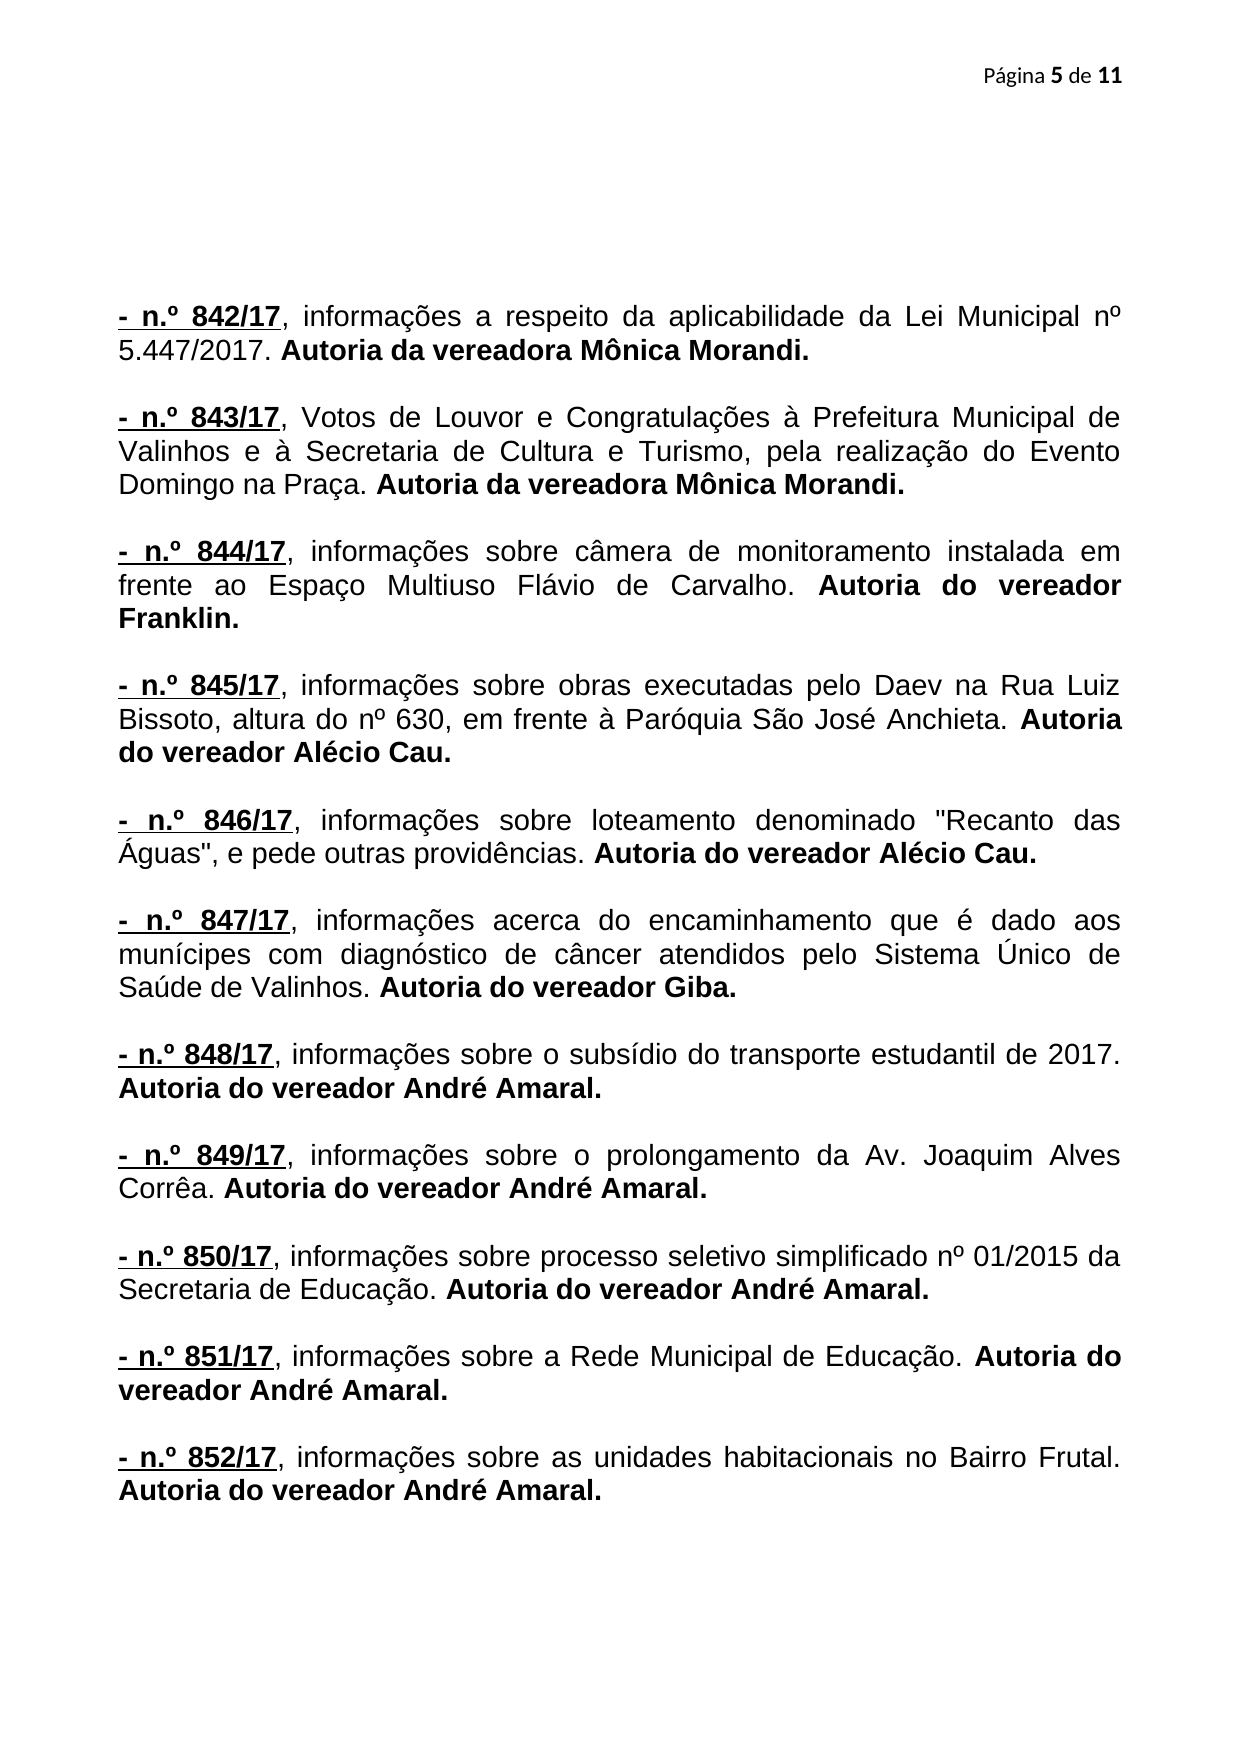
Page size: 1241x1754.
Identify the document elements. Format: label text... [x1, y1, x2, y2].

text - n.º 846/17, informações sobre loteamento denominado "Recanto das Águas", e pede outras providências. Autoria do vereador Alécio Cau. [118, 802, 1122, 869]
text - n.º 852/17, informações sobre as unidades habitacionais no Bairro Frutal. Autoria do vereador André Amaral. [118, 1440, 1122, 1507]
text - n.º 848/17, informações sobre o subsídio do transporte estudantil de 2017. Autoria do vereador André Amaral. [118, 1037, 1122, 1104]
text - n.º 847/17, informações acerca do encaminhamento que é dado aos munícipes com diagnóstico de câncer atendidos pelo Sistema Único de Saúde de Valinhos. Autoria do vereador Giba. [118, 903, 1122, 1004]
text - n.º 851/17, informações sobre a Rede Municipal de Educação. Autoria do vereador André Amaral. [118, 1339, 1122, 1406]
text - n.º 842/17, informações a respeito da aplicabilidade da Lei Municipal nº 5.447/2017. Autoria da vereadora Mônica Morandi. [118, 299, 1122, 366]
text - n.º 850/17, informações sobre processo seletivo simplificado nº 01/2015 da Secretaria de Educação. Autoria do vereador André Amaral. [118, 1238, 1122, 1306]
text - n.º 849/17, informações sobre o prolongamento da Av. Joaquim Alves Corrêa. Autoria do vereador André Amaral. [118, 1138, 1122, 1205]
text - n.º 845/17, informações sobre obras executadas pelo Daev na Rua Luiz Bissoto, altura do nº 630, em frente à Paróquia São José Anchieta. Autoria do vereador Alécio Cau. [118, 668, 1122, 769]
text - n.º 843/17, Votos de Louvor e Congratulações à Prefeitura Municipal de Valinhos e à Secretaria de Cultura e Turismo, pela realização do Evento Domingo na Praça. Autoria da vereadora Mônica Morandi. [118, 400, 1122, 501]
text - n.º 844/17, informações sobre câmera de monitoramento instalada em frente ao Espaço Multiuso Flávio de Carvalho. Autoria do vereador Franklin. [118, 534, 1122, 635]
